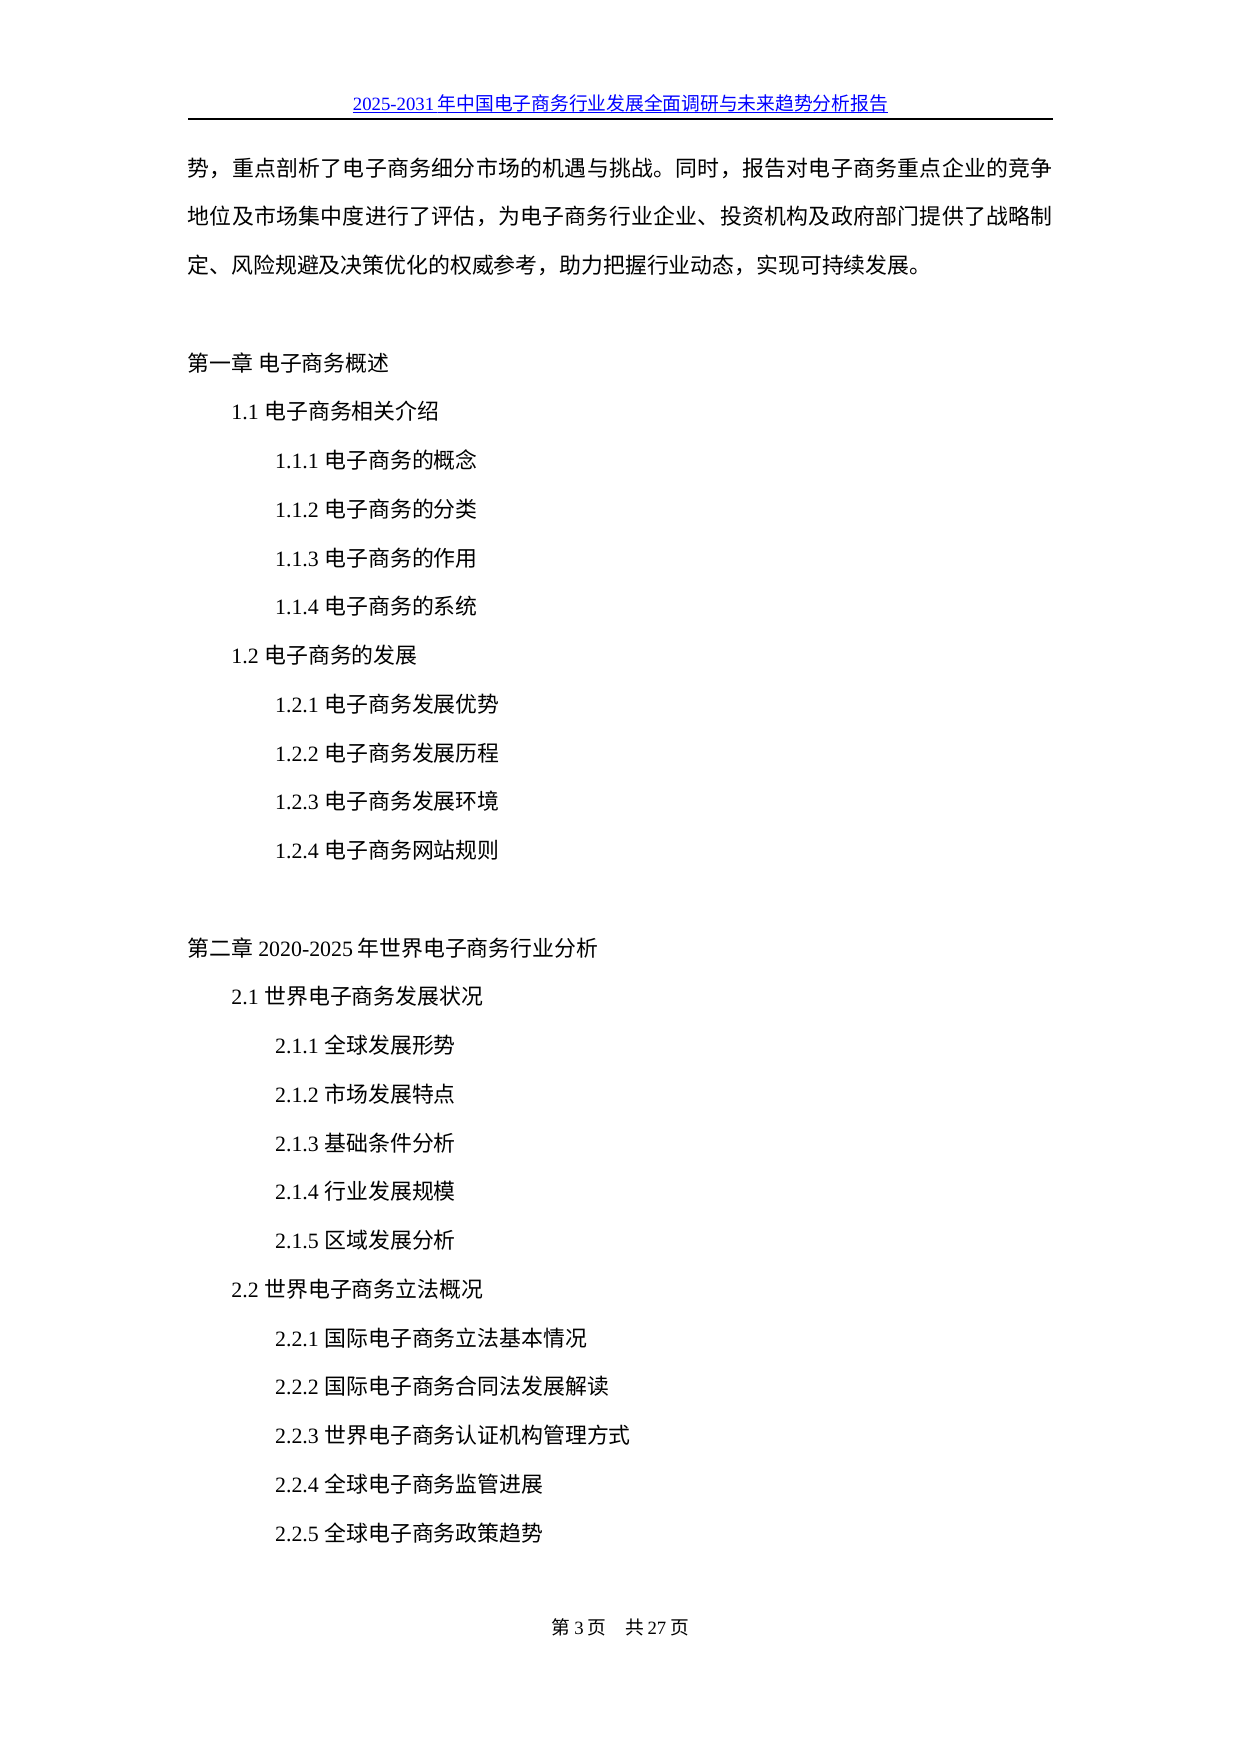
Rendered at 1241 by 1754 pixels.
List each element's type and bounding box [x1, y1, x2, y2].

text [187, 150, 1053, 1548]
